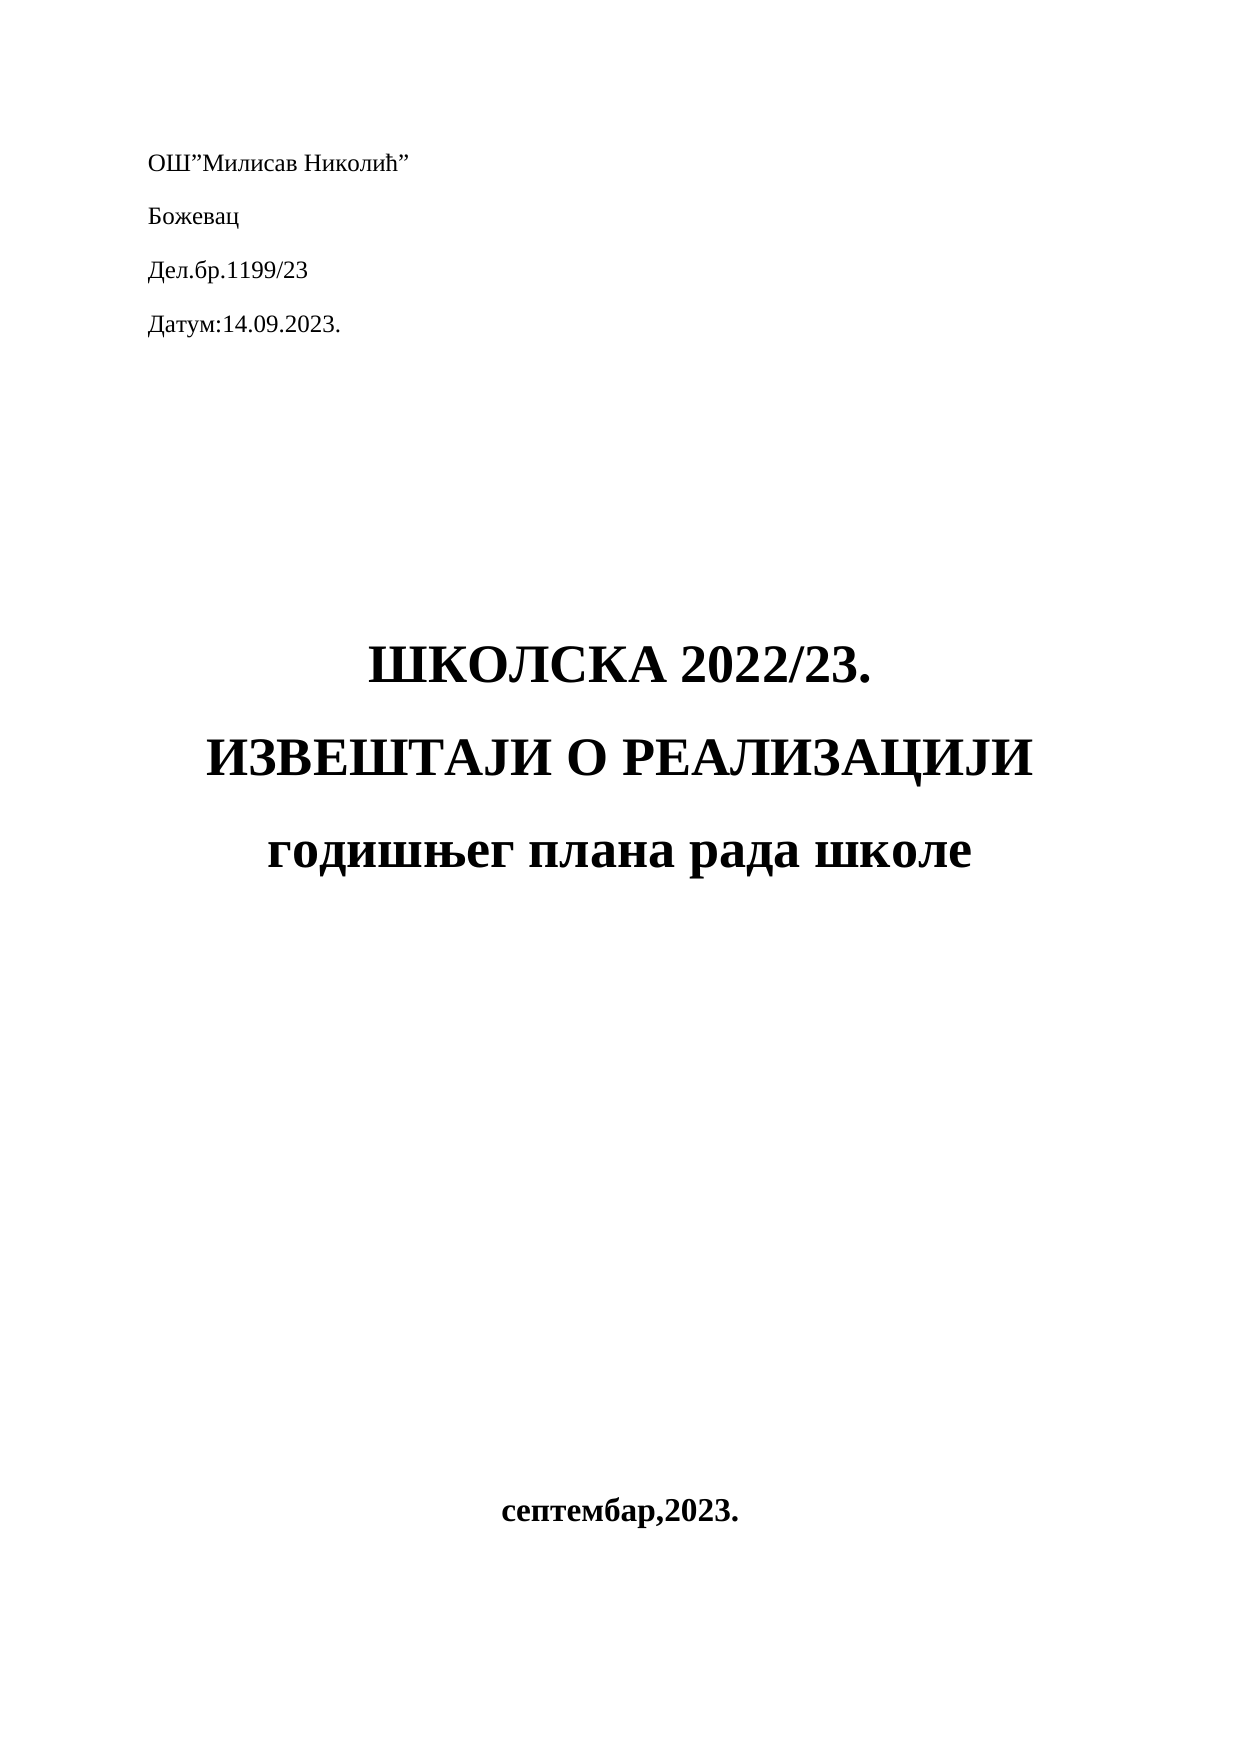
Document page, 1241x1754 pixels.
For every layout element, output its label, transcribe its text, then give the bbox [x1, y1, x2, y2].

text Дел.бр.1199/23 [148, 255, 1093, 284]
text Божевац [148, 201, 1093, 230]
text годишњег плана рада школе [148, 817, 1093, 879]
text ШКОЛСКА 2022/23. [148, 632, 1093, 694]
text ИЗВЕШТАЈИ О РЕАЛИЗАЦИЈИ [148, 725, 1093, 787]
text Датум:14.09.2023. [148, 309, 1093, 338]
text септембар,2023. [148, 1490, 1093, 1528]
text ОШ”Милисав Николић” [148, 148, 1093, 176]
